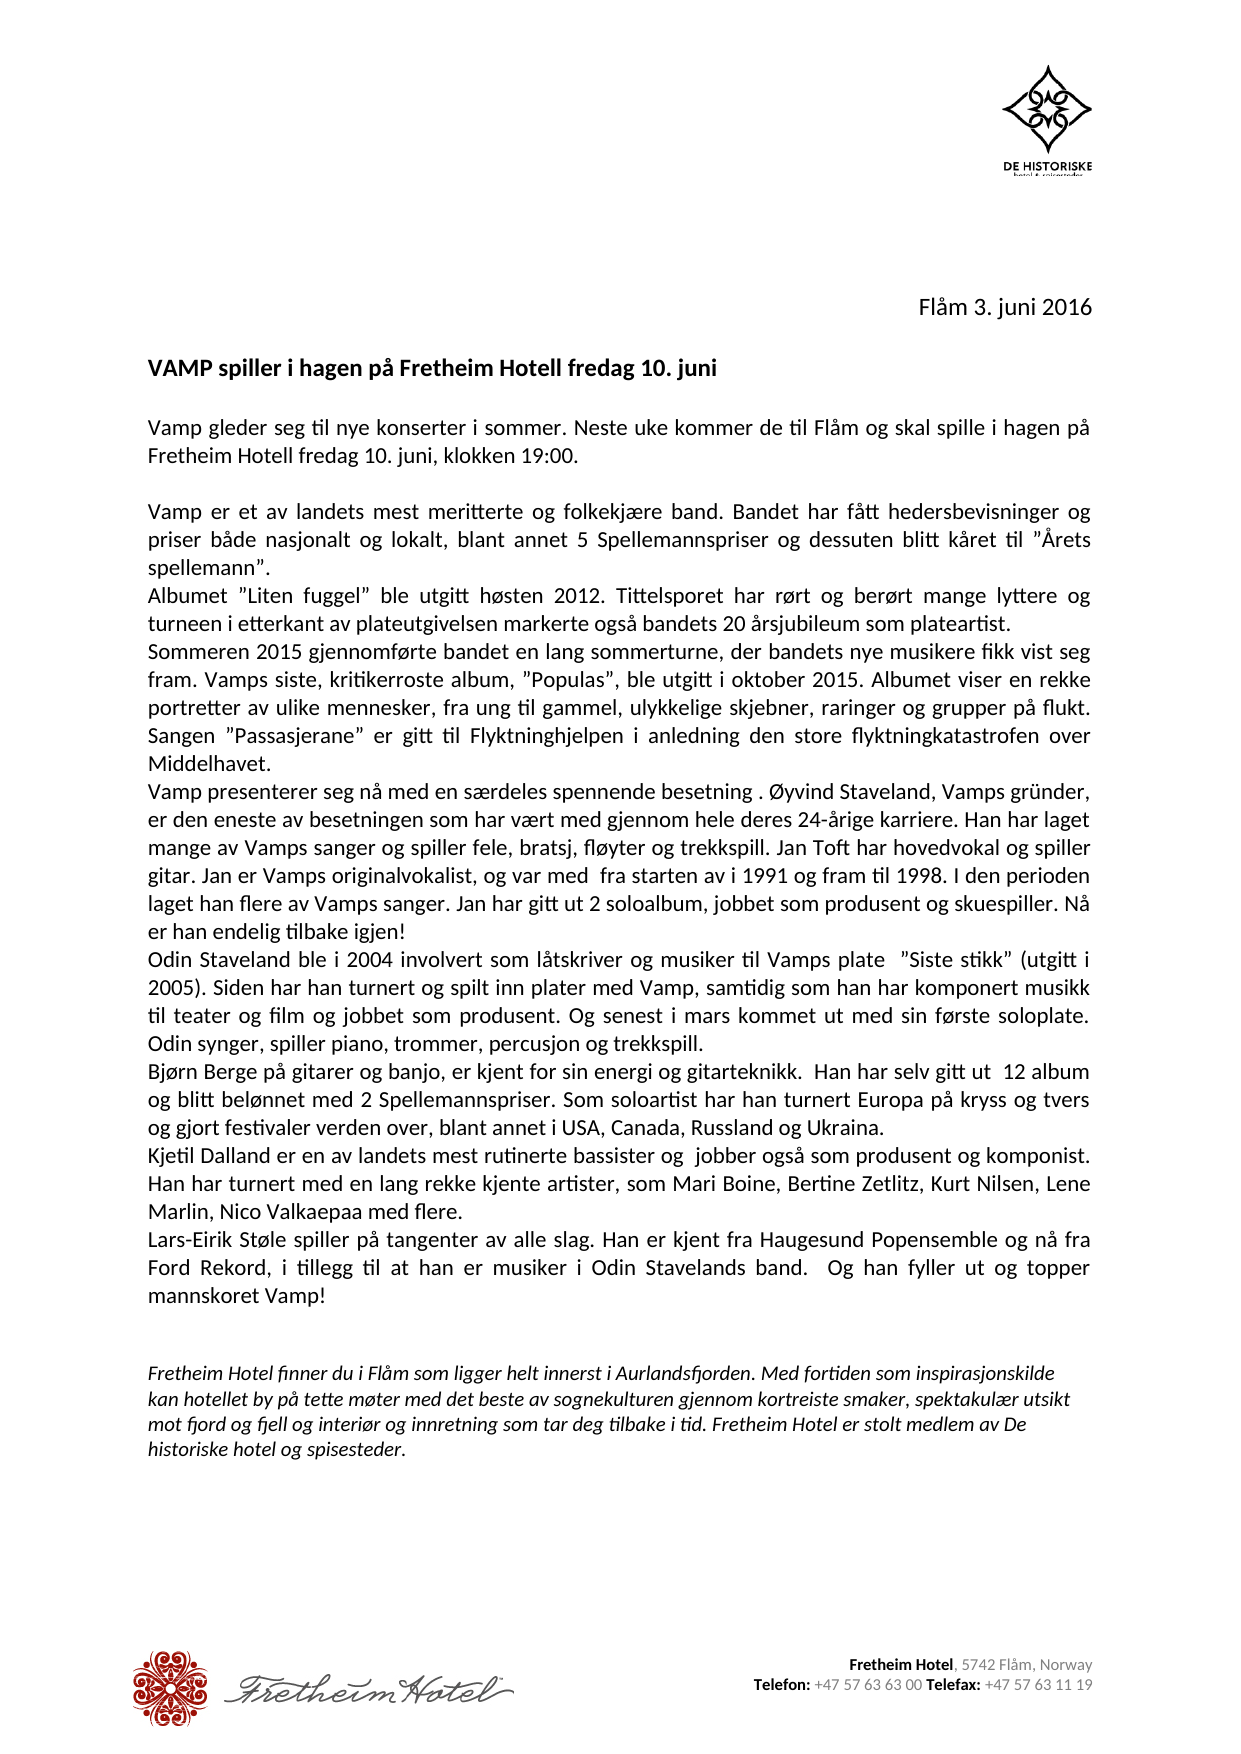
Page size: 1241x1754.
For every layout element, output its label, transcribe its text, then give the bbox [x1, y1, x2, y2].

text Albumet ”Liten fuggel” ble utgitt høsten 2012. Tittelsporet har rørt og berørt mange lyttere og turneen i etterkant av plateutgivelsen markerte også bandets 20 årsjubileum som plateartist. [148, 581, 1092, 637]
text Bjørn Berge på gitarer og banjo, er kjent for sin energi og gitarteknikk. Han har selv gitt ut 12 album og blitt belønnet med 2 Spellemannspriser. Som soloartist har han turnert Europa på kryss og tvers og gjort festivaler verden over, blant annet i USA, Canada, Russland og Ukraina. [148, 1057, 1092, 1141]
text Vamp presenterer seg nå med en særdeles spennende besetning . Øyvind Staveland, Vamps gründer, er den eneste av besetningen som har vært med gjennom hele deres 24-årige karriere. Han har laget mange av Vamps sanger og spiller fele, bratsj, fløyter og trekkspill. Jan Toft har hovedvokal og spiller gitar. Jan er Vamps originalvokalist, og var med fra starten av i 1991 og fram til 1998. I den perioden laget han flere av Vamps sanger. Jan har gitt ut 2 soloalbum, jobbet som produsent og skuespiller. Nå er han endelig tilbake igjen! [148, 777, 1092, 945]
text VAMP spiller i hagen på Fretheim Hotell fredag 10. juni [148, 352, 1092, 382]
text Vamp er et av landets mest meritterte og folkekjære band. Bandet har fått hedersbevisninger og priser både nasjonalt og lokalt, blant annet 5 Spellemannspriser og dessuten blitt kåret til ”Årets spellemann”. [148, 497, 1092, 581]
text Fretheim Hotel finner du i Flåm som ligger helt innerst i Aurlandsfjorden. Med fortiden som inspirasjonskilde kan hotellet by på tette møter med det beste av sognekulturen gjennom kortreiste smaker, spektakulær utsikt mot fjord og fjell og interiør og innretning som tar deg tilbake i tid. Fretheim Hotel er stolt medlem av De historiske hotel og spisesteder. [148, 1360, 1092, 1462]
text Odin Staveland ble i 2004 involvert som låtskriver og musiker til Vamps plate ”Siste stikk” (utgitt i 2005). Siden har han turnert og spilt inn plater med Vamp, samtidig som han har komponert musikk til teater og film og jobbet som produsent. Og senest i mars kommet ut med sin første soloplate. Odin synger, spiller piano, trommer, percusjon og trekkspill. [148, 945, 1092, 1057]
text Lars-Eirik Støle spiller på tangenter av alle slag. Han er kjent fra Haugesund Popensemble og nå fra Ford Rekord, i tillegg til at han er musiker i Odin Stavelands band. Og han fyller ut og topper mannskoret Vamp! [148, 1225, 1092, 1309]
text Vamp gleder seg til nye konserter i sommer. Neste uke kommer de til Flåm og skal spille i hagen på Fretheim Hotell fredag 10. juni, klokken 19:00. [148, 413, 1092, 469]
picture [1001, 64, 1092, 175]
text Flåm 3. juni 2016 [148, 291, 1092, 321]
picture [132, 1650, 514, 1732]
text Kjetil Dalland er en av landets mest rutinerte bassister og jobber også som produsent og komponist. Han har turnert med en lang rekke kjente artister, som Mari Boine, Bertine Zetlitz, Kurt Nilsen, Lene Marlin, Nico Valkaepaa med flere. [148, 1141, 1092, 1225]
text Sommeren 2015 gjennomførte bandet en lang sommerturne, der bandets nye musikere fikk vist seg fram. Vamps siste, kritikerroste album, ”Populas”, ble utgitt i oktober 2015. Albumet viser en rekke portretter av ulike mennesker, fra ung til gammel, ulykkelige skjebner, raringer og grupper på flukt. Sangen ”Passasjerane” er gitt til Flyktninghjelpen i anledning den store flyktningkatastrofen over Middelhavet. [148, 637, 1092, 777]
